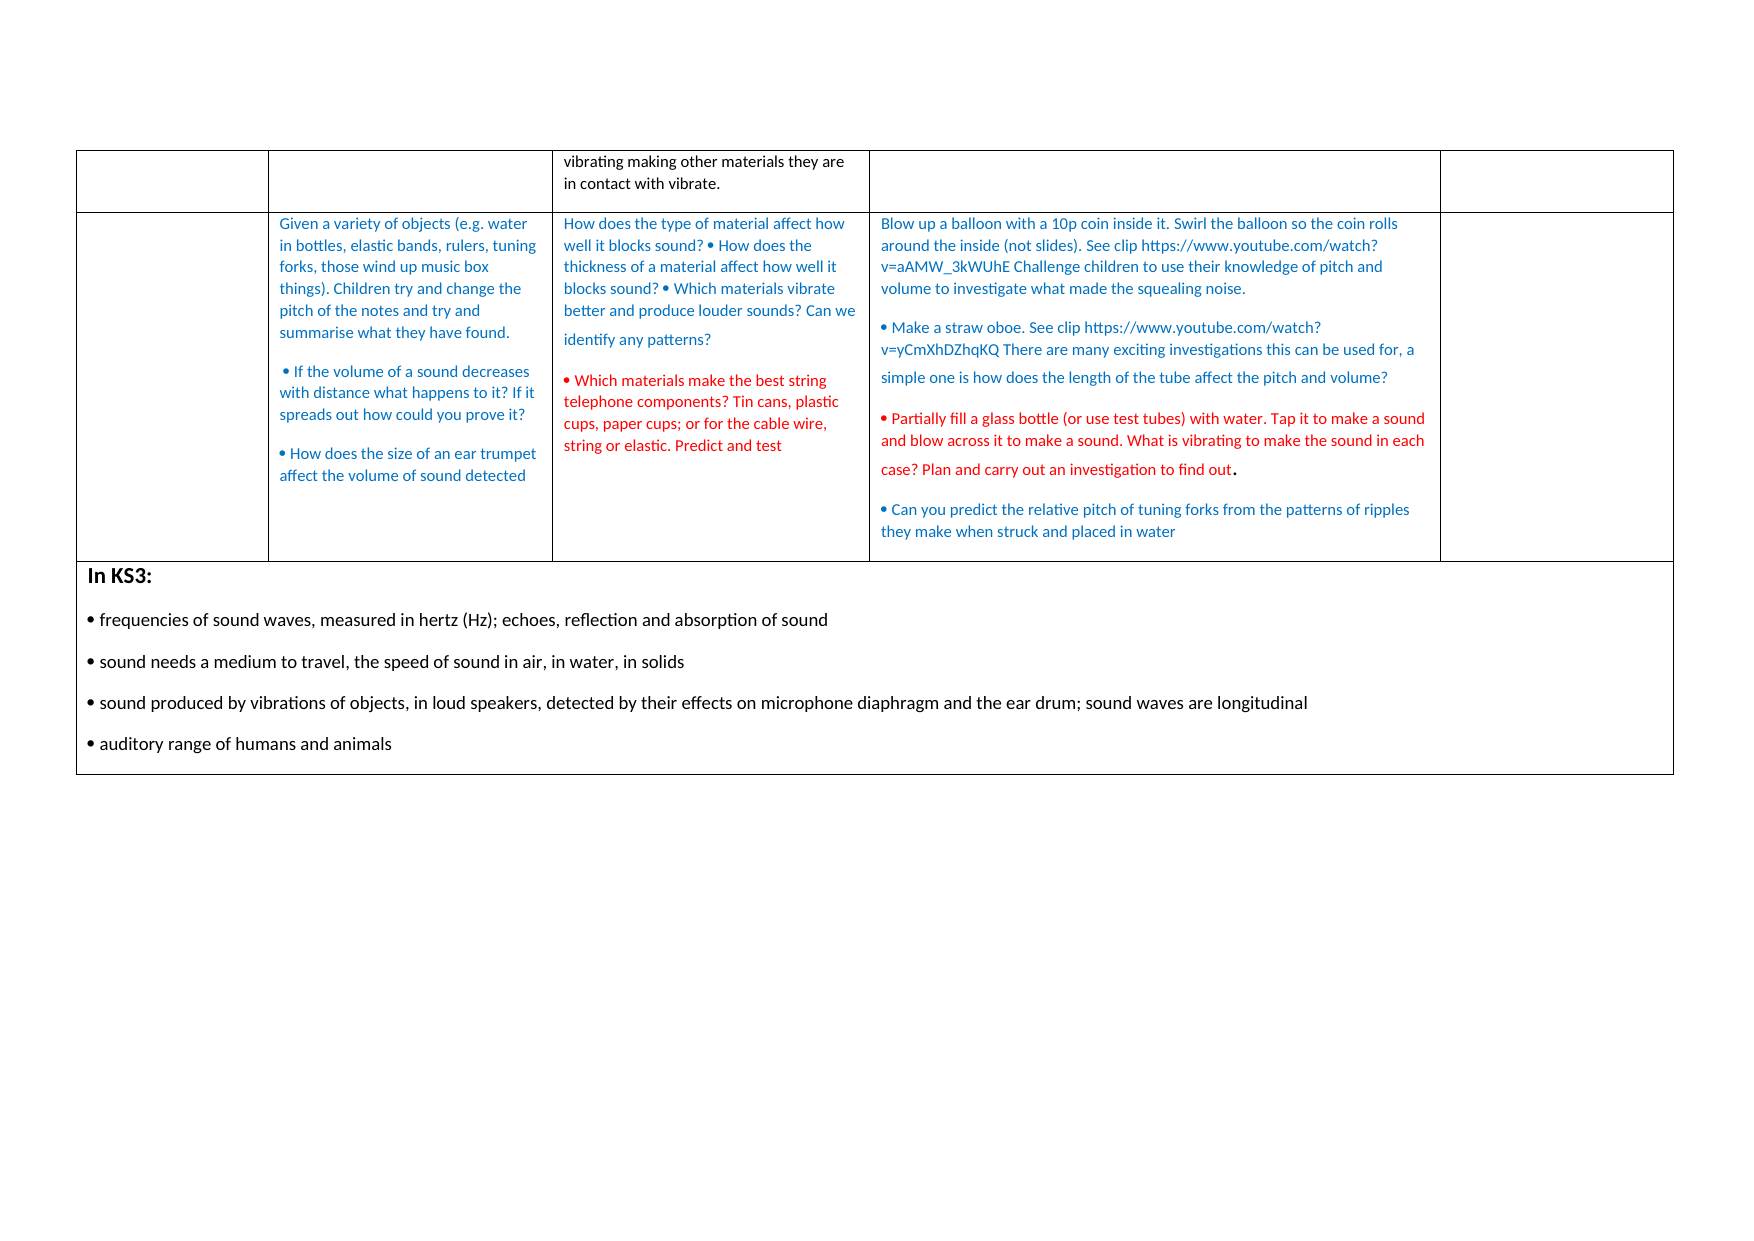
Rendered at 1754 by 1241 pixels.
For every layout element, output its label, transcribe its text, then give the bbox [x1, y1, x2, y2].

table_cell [77, 151, 268, 212]
table_cell [77, 213, 268, 561]
table_cell Blow up a balloon with a 10p coin inside it. Swirl the balloon so the coin rolls around the inside (not slides). See clip https://www.youtube.com/watch?v=aAMW_3kWUhE Challenge children to use their knowledge of pitch and volume to investigate what made the squealing noise. Make a straw oboe. See clip https://www.youtube.com/watch?v=yCmXhDZhqKQ There are many exciting investigations this can be used for, a simple one is how does the length of the tube affect the pitch and volume? Partially fill a glass bottle (or use test tubes) with water. Tap it to make a sound and blow across it to make a sound. What is vibrating to make the sound in each case? Plan and carry out an investigation to find out. Can you predict the relative pitch of tuning forks from the patterns of ripples they make when struck and placed in water [870, 213, 1440, 561]
table_cell [1441, 213, 1673, 561]
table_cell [553, 151, 869, 212]
table_cell How does the type of material affect how well it blocks sound? How does the thickness of a material affect how well it blocks sound? Which materials vibrate better and produce louder sounds? Can we identify any patterns? Which materials make the best string telephone components? Tin cans, plastic cups, paper cups; or for the cable wire, string or elastic. Predict and test [553, 213, 869, 561]
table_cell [870, 151, 1440, 212]
table_cell Given a variety of objects (e.g. water in bottles, elastic bands, rulers, tuning forks, those wind up music box things). Children try and change the pitch of the notes and try and summarise what they have found. If the volume of a sound decreases with distance what happens to it? If it spreads out how could you prove it? How does the size of an ear trumpet affect the volume of sound detected [269, 213, 552, 561]
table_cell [1441, 151, 1673, 212]
table_cell In KS3: frequencies of sound waves, measured in hertz (Hz); echoes, reflection and absorption of sound sound needs a medium to travel, the speed of sound in air, in water, in solids sound produced by vibrations of objects, in loud speakers, detected by their effects on microphone diaphragm and the ear drum; sound waves are longitudinal auditory range of humans and animals [77, 562, 1673, 774]
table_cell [269, 151, 552, 212]
